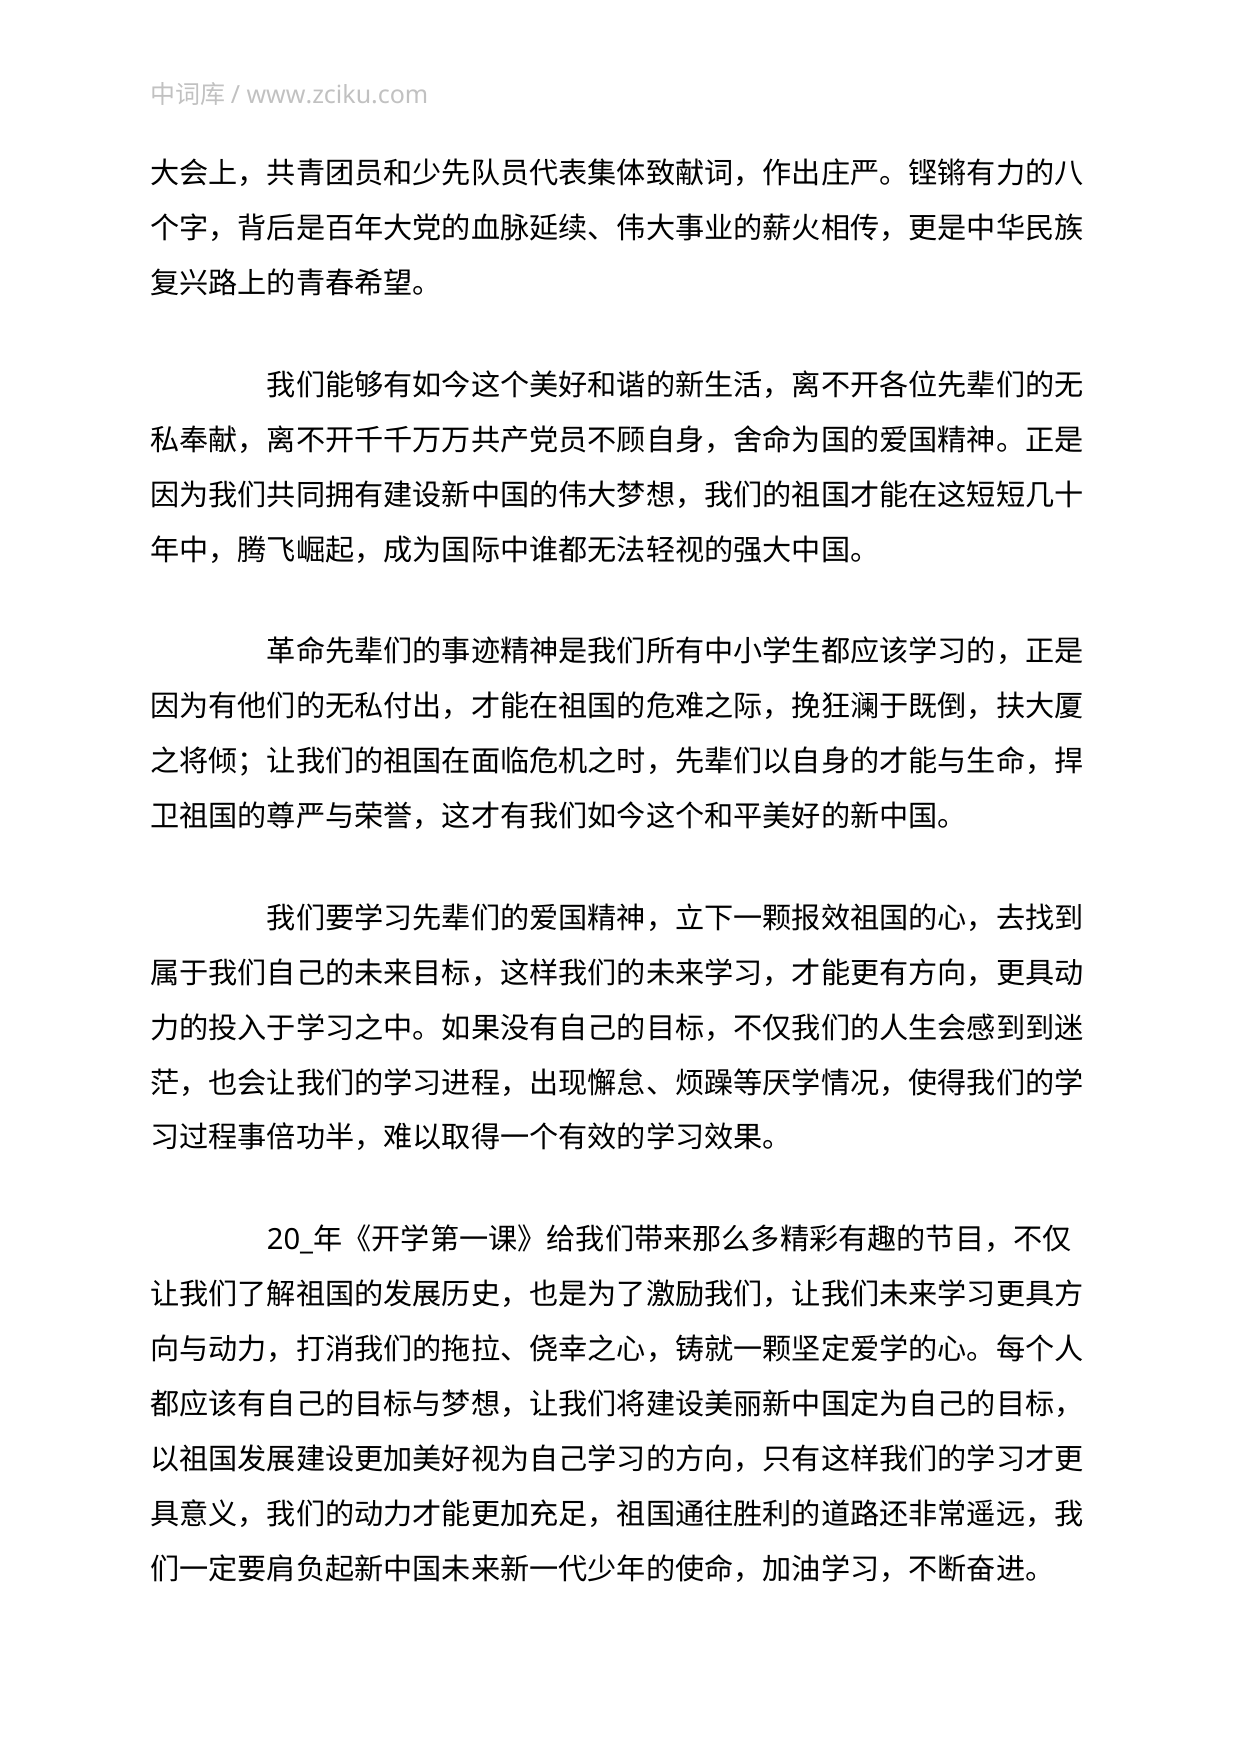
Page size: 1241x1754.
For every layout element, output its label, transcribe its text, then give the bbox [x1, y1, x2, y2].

text 我们要学习先辈们的爱国精神，立下一颗报效祖国的心，去找到属于我们自己的未来目标，这样我们的未来学习，才能更有方向，更具动力的投入于学习之中。如果没有自己的目标，不仅我们的人生会感到到迷茫，也会让我们的学习进程，出现懈怠、烦躁等厌学情况，使得我们的学习过程事倍功半，难以取得一个有效的学习效果。 [150, 894, 1090, 1156]
text 革命先辈们的事迹精神是我们所有中小学生都应该学习的，正是因为有他们的无私付出，才能在祖国的危难之际，挽狂澜于既倒，扶大厦之将倾；让我们的祖国在面临危机之时，先辈们以自身的才能与生命，捍卫祖国的尊严与荣誉，这才有我们如今这个和平美好的新中国。 [150, 628, 1090, 835]
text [150, 150, 1090, 302]
text 我们能够有如今这个美好和谐的新生活，离不开各位先辈们的无私奉献，离不开千千万万共产党员不顾自身，舍命为国的爱国精神。正是因为我们共同拥有建设新中国的伟大梦想，我们的祖国才能在这短短几十年中，腾飞崛起，成为国际中谁都无法轻视的强大中国。 [150, 362, 1090, 568]
text 20_年《开学第一课》给我们带来那么多精彩有趣的节目，不仅让我们了解祖国的发展历史，也是为了激励我们，让我们未来学习更具方向与动力，打消我们的拖拉、侥幸之心，铸就一颗坚定爱学的心。每个人都应该有自己的目标与梦想，让我们将建设美丽新中国定为自己的目标，以祖国发展建设更加美好视为自己学习的方向，只有这样我们的学习才更具意义，我们的动力才能更加充足，祖国通往胜利的道路还非常遥远，我们一定要肩负起新中国未来新一代少年的使命，加油学习，不断奋进。 [150, 1216, 1090, 1588]
